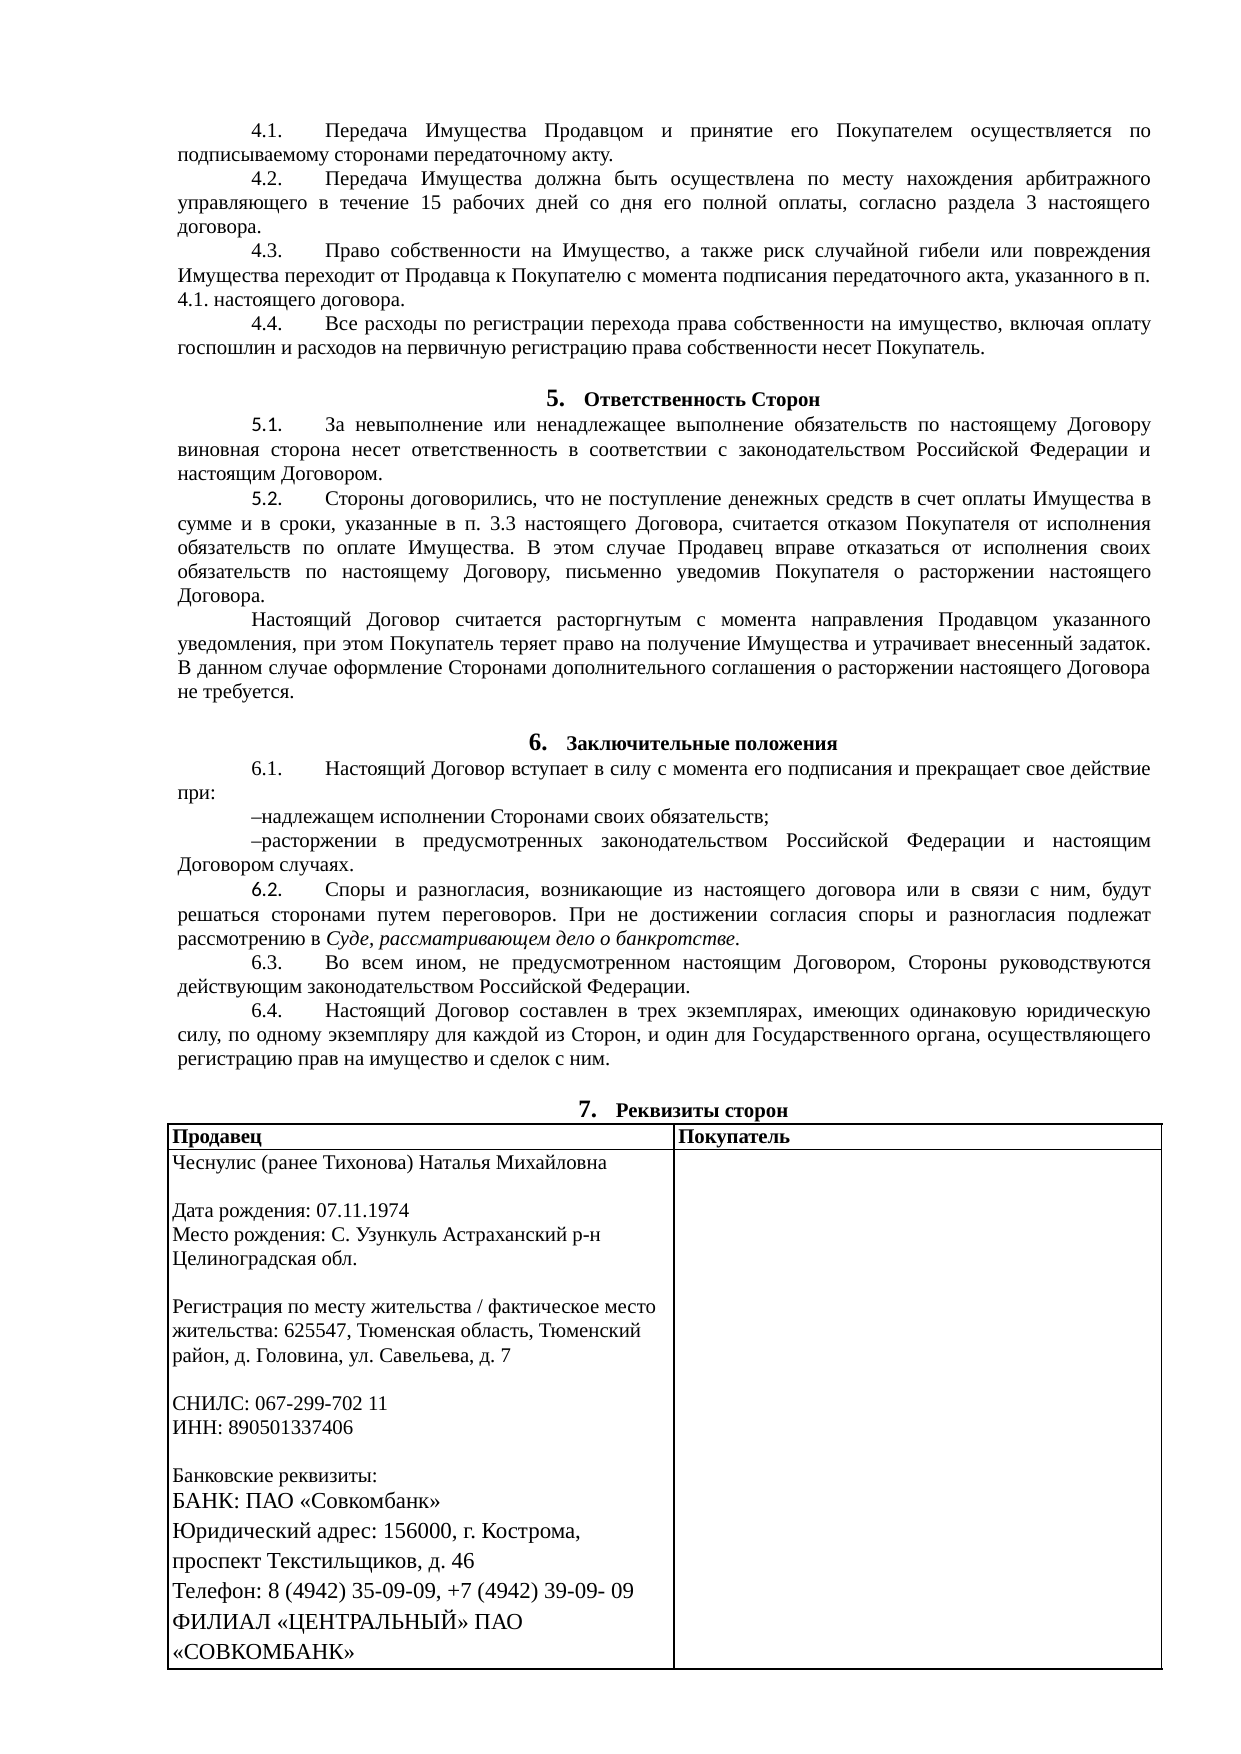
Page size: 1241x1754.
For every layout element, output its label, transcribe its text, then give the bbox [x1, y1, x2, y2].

list Споры и разногласия, возникающие из настоящего договора или в связи с ним, будут решаться сторонами путем переговоров. При не достижении согласия споры и разногласия подлежат рассмотрению в Суде, рассматривающем дело о банкротстве. [177, 876, 1152, 950]
text –надлежащем исполнении Сторонами своих обязательств; [177, 804, 1152, 828]
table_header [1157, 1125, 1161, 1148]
list Реквизиты сторон [215, 1094, 1152, 1123]
text –расторжении в предусмотренных законодательством Российской Федерации и настоящим Договором случаях. [177, 828, 1152, 876]
list Стороны договорились, что не поступление денежных средств в счет оплаты Имущества в сумме и в сроки, указанные в п. 3.3 настоящего Договора, считается отказом Покупателя от исполнения обязательств по оплате Имущества. В этом случае Продавец вправе отказаться от исполнения своих обязательств по настоящему Договору, письменно уведомив Покупателя о расторжении настоящего Договора. [177, 485, 1152, 607]
list Настоящий Договор вступает в силу с момента его подписания и прекращает свое действие при: [177, 756, 1152, 804]
list Заключительные положения [215, 727, 1152, 756]
text Настоящий Договор считается расторгнутым с момента направления Продавцом указанного уведомления, при этом Покупатель теряет право на получение Имущества и утрачивает внесенный задаток. В данном случае оформление Сторонами дополнительного соглашения о расторжении настоящего Договора не требуется. [177, 607, 1152, 703]
text 4.2. Передача Имущества должна быть осуществлена по месту нахождения арбитражного управляющего в течение 15 рабочих дней со дня его полной оплаты, согласно раздела 3 настоящего договора. [177, 166, 1152, 238]
list Настоящий Договор составлен в трех экземплярах, имеющих одинаковую юридическую силу, по одному экземпляру для каждой из Сторон, и один для Государственного органа, осуществляющего регистрацию прав на имущество и сделок с ним. [177, 998, 1152, 1070]
table_cell [675, 1150, 1161, 1668]
text 4.3. Право собственности на Имущество, а также риск случайной гибели или повреждения Имущества переходит от Продавца к Покупателю с момента подписания передаточного акта, указанного в п. 4.1. настоящего договора. [177, 238, 1152, 311]
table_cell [169, 1150, 673, 1668]
list Ответственность Сторон [215, 383, 1152, 412]
list За невыполнение или ненадлежащее выполнение обязательств по настоящему Договору виновная сторона несет ответственность в соответствии с законодательством Российской Федерации и настоящим Договором. [177, 412, 1152, 485]
list Во всем ином, не предусмотренном настоящим Договором, Стороны руководствуются действующим законодательством Российской Федерации. [177, 950, 1152, 998]
text 4.1. Передача Имущества Продавцом и принятие его Покупателем осуществляется по подписываемому сторонами передаточному акту. [177, 118, 1152, 166]
text 4.4. Все расходы по регистрации перехода права собственности на имущество, включая оплату госпошлин и расходов на первичную регистрацию права собственности несет Покупатель. [177, 311, 1152, 359]
